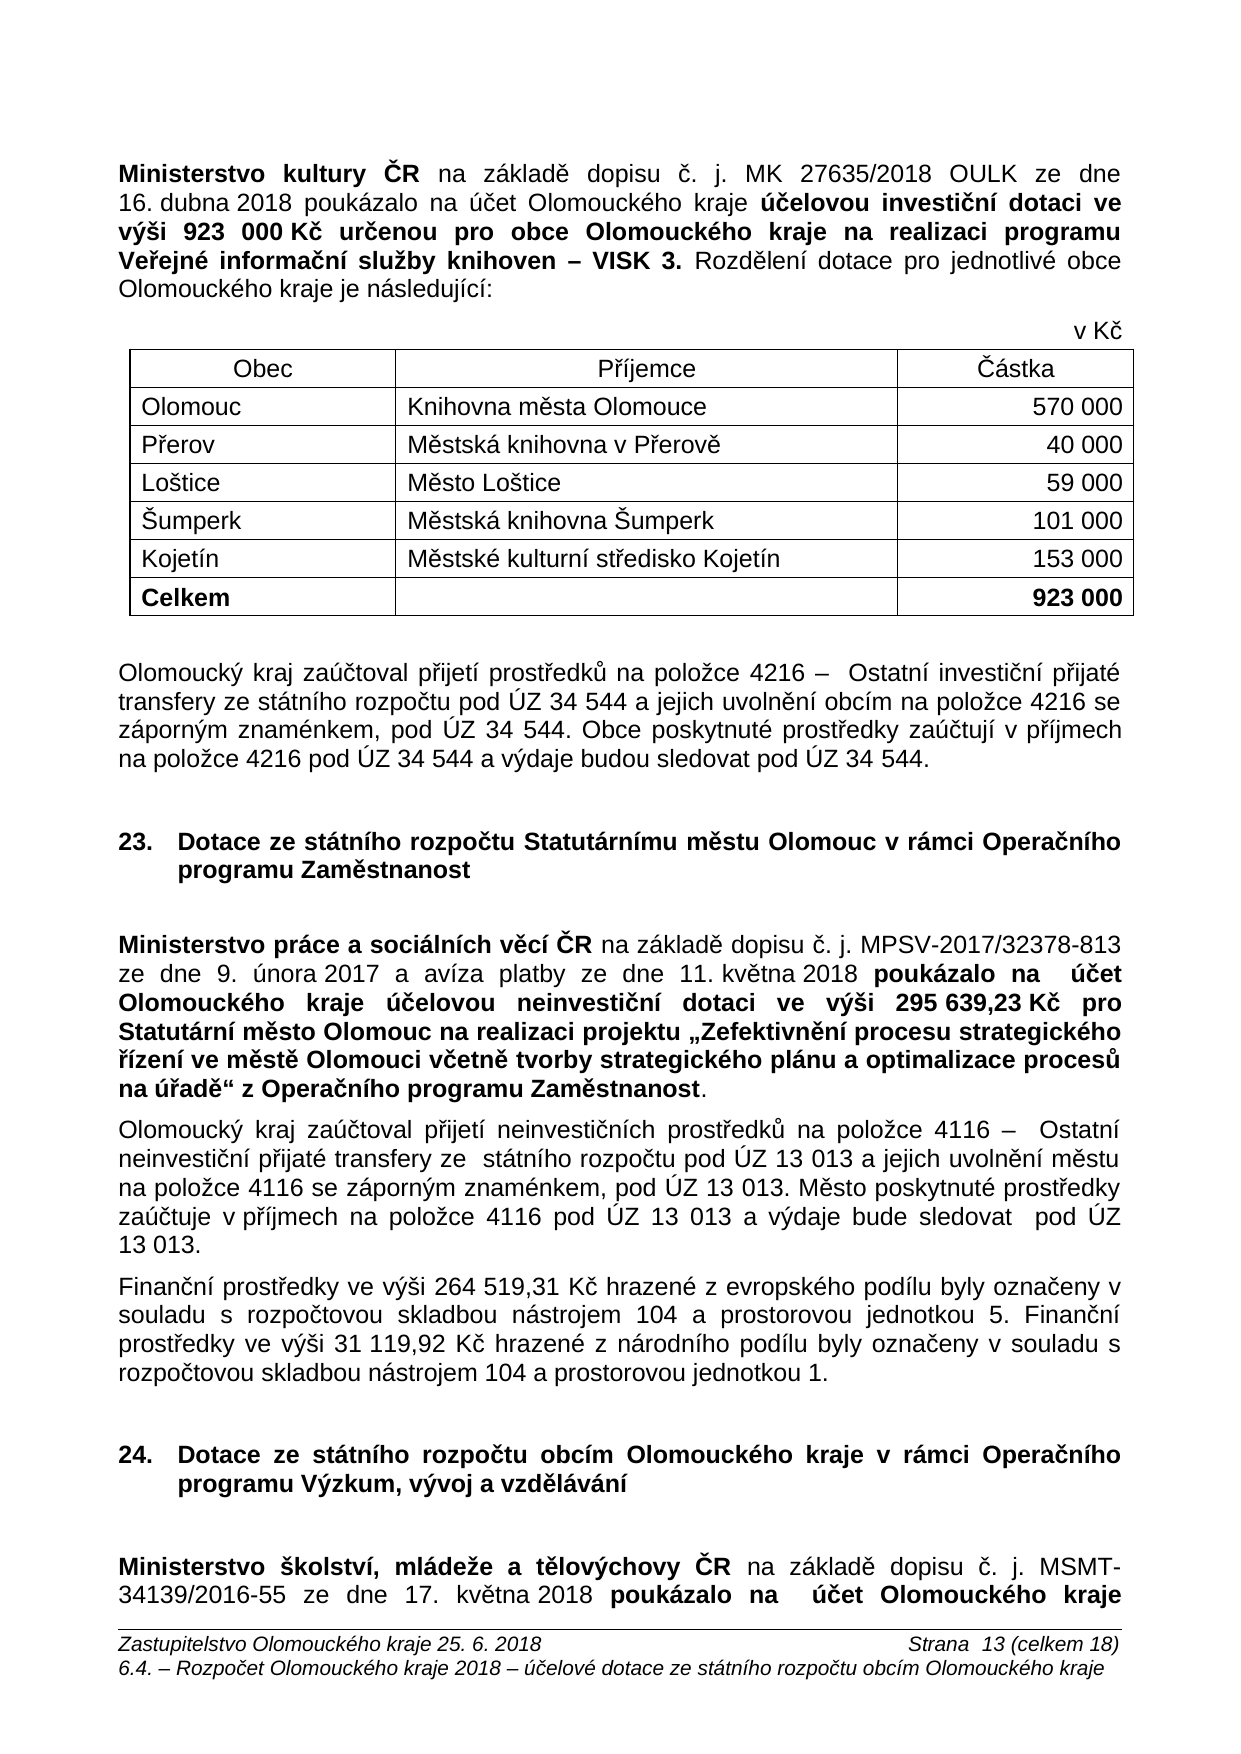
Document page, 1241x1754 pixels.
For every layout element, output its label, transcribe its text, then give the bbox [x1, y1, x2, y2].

list Finanční prostředky ve výši 264 519,31 Kč hrazené z evropského podílu byly označeny v souladu s rozpočtovou skladbou nástrojem 104 a prostorovou jednotkou 5. Finanční prostředky ve výši 31 119,92 Kč hrazené z národního podílu byly označeny v souladu s rozpočtovou skladbou nástrojem 104 a prostorovou jednotkou 1. [118, 1272, 1122, 1387]
table_cell Knihovna města Olomouce [396, 388, 897, 425]
table_cell 570 000 [898, 388, 1133, 425]
table_cell Olomouc [131, 388, 395, 425]
table_cell 101 000 [898, 502, 1133, 539]
table_cell 59 000 [898, 464, 1133, 501]
table_cell Šumperk [131, 502, 395, 539]
text Ministerstvo kultury ČR na základě dopisu č. j. MK 27635/2018 OULK ze dne 16. dubna 2018 poukázalo na účet Olomouckého kraje účelovou investiční dotaci ve výši 923 000 Kč určenou pro obce Olomouckého kraje na realizaci programu Veřejné informační služby knihoven – VISK 3. Rozdělení dotace pro jednotlivé obce Olomouckého kraje je následující: [118, 159, 1122, 303]
table_header Částka [898, 350, 1133, 387]
table_cell Kojetín [131, 540, 395, 577]
text Ministerstvo práce a sociálních věcí ČR na základě dopisu č. j. MPSV-2017/32378-813 ze dne 9. února 2017 a avíza platby ze dne 11. května 2018 poukázalo na účet Olomouckého kraje účelovou neinvestiční dotaci ve výši 295 639,23 Kč pro Statutární město Olomouc na realizaci projektu „Zefektivnění procesu strategického řízení ve městě Olomouci včetně tvorby strategického plánu a optimalizace procesů na úřadě“ z Operačního programu Zaměstnanost. [118, 931, 1122, 1103]
table_cell Přerov [131, 426, 395, 463]
text Olomoucký kraj zaúčtoval přijetí neinvestičních prostředků na položce 4116 – Ostatní neinvestiční přijaté transfery ze státního rozpočtu pod ÚZ 13 013 a jejich uvolnění městu na položce 4116 se záporným znaménkem, pod ÚZ 13 013. Město poskytnuté prostředky zaúčtuje v příjmech na položce 4116 pod ÚZ 13 013 a výdaje bude sledovat pod ÚZ 13 013. [118, 1116, 1122, 1259]
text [118, 1552, 1122, 1609]
table_cell Městská knihovna v Přerově [396, 426, 897, 463]
table_cell 40 000 [898, 426, 1133, 463]
text Dotace ze státního rozpočtu Statutárnímu městu Olomouc v rámci Operačního programu Zaměstnanost [118, 826, 1122, 884]
table_cell Město Loštice [396, 464, 897, 501]
table_cell [396, 578, 897, 615]
table_header Obec [131, 350, 395, 387]
list Olomoucký kraj zaúčtoval přijetí prostředků na položce 4216 – Ostatní investiční přijaté transfery ze státního rozpočtu pod ÚZ 34 544 a jejich uvolnění obcím na položce 4216 se záporným znaménkem, pod ÚZ 34 544. Obce poskytnuté prostředky zaúčtují v příjmech na položce 4216 pod ÚZ 34 544 a výdaje budou sledovat pod ÚZ 34 544. [118, 658, 1122, 773]
table_cell Loštice [131, 464, 395, 501]
table_header Příjemce [396, 350, 897, 387]
table_cell 923 000 [898, 578, 1133, 615]
text Dotace ze státního rozpočtu obcím Olomouckého kraje v rámci Operačního programu Výzkum, vývoj a vzdělávání [118, 1441, 1122, 1498]
text v Kč [118, 316, 1122, 344]
table_cell Celkem [131, 578, 395, 615]
table_cell 153 000 [898, 540, 1133, 577]
table_cell Městská knihovna Šumperk [396, 502, 897, 539]
table_cell Městské kulturní středisko Kojetín [396, 540, 897, 577]
